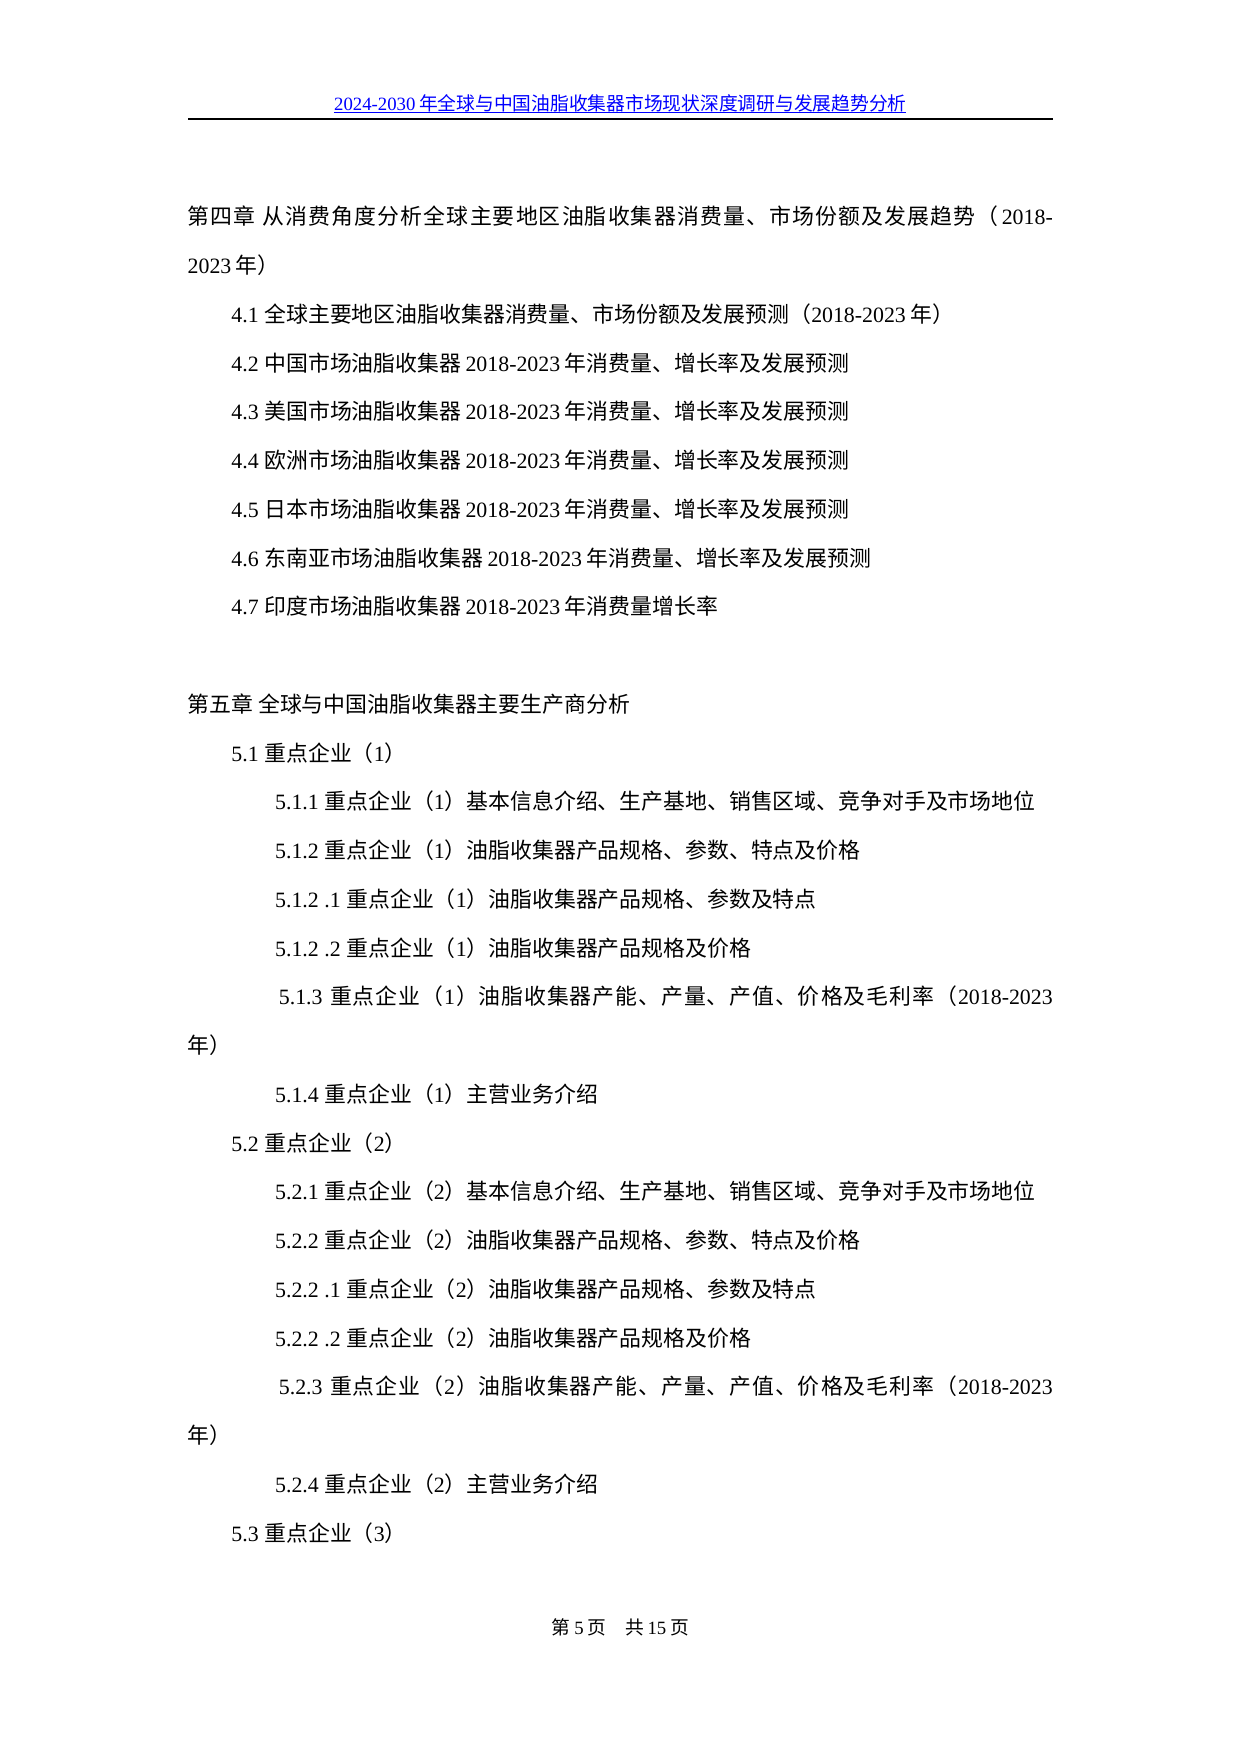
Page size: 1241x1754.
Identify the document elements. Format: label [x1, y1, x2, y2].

text [187, 150, 1053, 1548]
